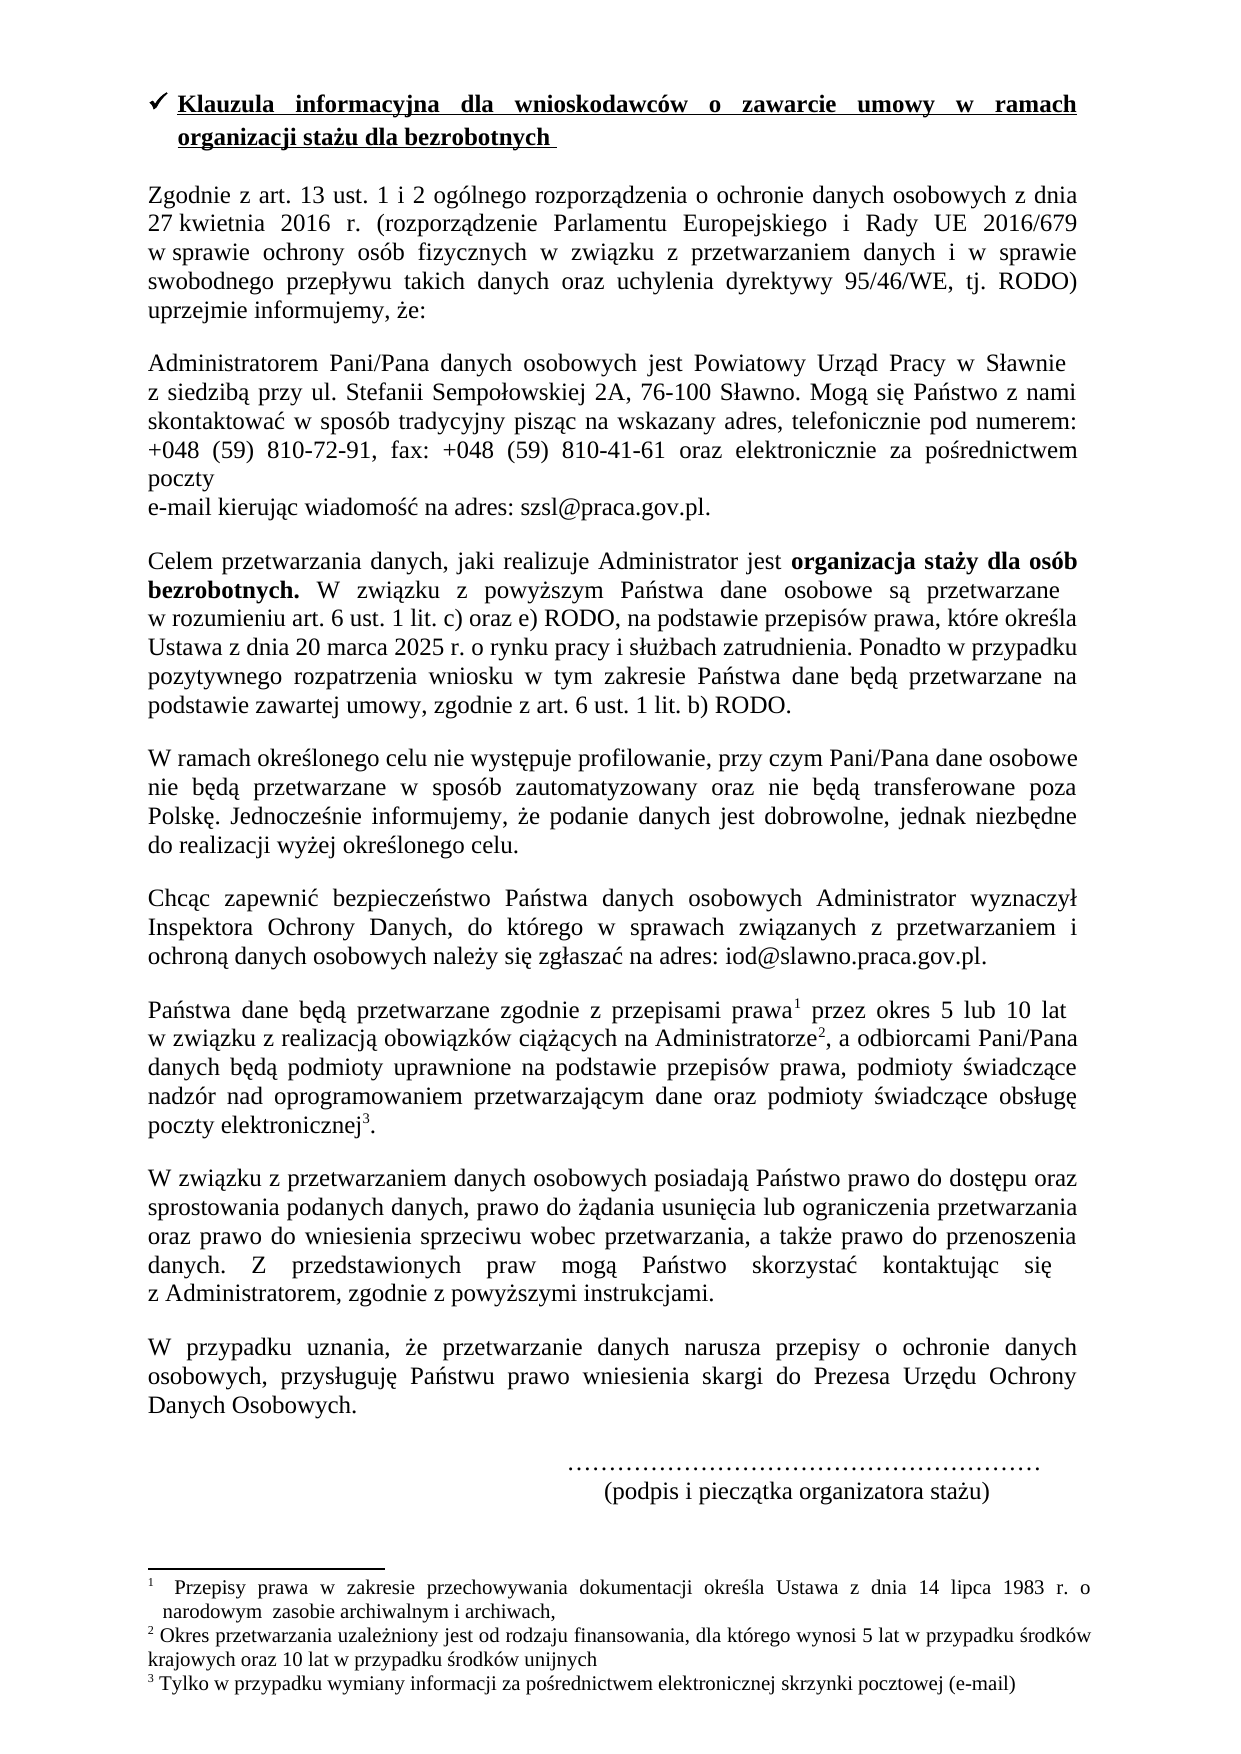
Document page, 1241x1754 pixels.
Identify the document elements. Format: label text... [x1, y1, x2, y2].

list Klauzula informacyjna dla wnioskodawców o zawarcie umowy w ramach organizacji stażu dla bezrobotnych [148, 89, 1078, 150]
text Chcąc zapewnić bezpieczeństwo Państwa danych osobowych Administrator wyznaczył Inspektora Ochrony Danych, do którego w sprawach związanych z przetwarzaniem i ochroną danych osobowych należy się zgłaszać na adres: iod@slawno.praca.gov.pl. [148, 883, 1078, 970]
text W ramach określonego celu nie występuje profilowanie, przy czym Pani/Pana dane osobowe nie będą przetwarzane w sposób zautomatyzowany oraz nie będą transferowane poza Polskę. Jednocześnie informujemy, że podanie danych jest dobrowolne, jednak niezbędne do realizacji wyżej określonego celu. [148, 743, 1078, 858]
text W przypadku uznania, że przetwarzanie danych narusza przepisy o ochronie danych osobowych, przysługuję Państwu prawo wniesienia skargi do Prezesa Urzędu Ochrony Danych Osobowych. [148, 1332, 1078, 1418]
text ………………………………………………… [148, 1447, 1078, 1476]
text Administratorem Pani/Pana danych osobowych jest Powiatowy Urząd Pracy w Sławnie z siedzibą przy ul. Stefanii Sempołowskiej 2A, 76-100 Sławno. Mogą się Państwo z nami skontaktować w sposób tradycyjny pisząc na wskazany adres, telefonicznie pod numerem: +048 (59) 810-72-91, fax: +048 (59) 810-41-61 oraz elektronicznie za pośrednictwem poczty e-mail kierując wiadomość na adres: szsl@praca.gov.pl. [148, 348, 1078, 521]
text W związku z przetwarzaniem danych osobowych posiadają Państwo prawo do dostępu oraz sprostowania podanych danych, prawo do żądania usunięcia lub ograniczenia przetwarzania oraz prawo do wniesienia sprzeciwu wobec przetwarzania, a także prawo do przenoszenia danych. Z przedstawionych praw mogą Państwo skorzystać kontaktując się z Administratorem, zgodnie z powyższymi instrukcjami. [148, 1163, 1078, 1307]
text Państwa dane będą przetwarzane zgodnie z przepisami prawa przez okres 5 lub 10 lat w związku z realizacją obowiązków ciążących na Administratorze, a odbiorcami Pani/Pana danych będą podmioty uprawnione na podstawie przepisów prawa, podmioty świadczące nadzór nad oprogramowaniem przetwarzającym dane oraz podmioty świadczące obsługę poczty elektronicznej. [148, 995, 1078, 1138]
text (podpis i pieczątka organizatora stażu) [148, 1476, 1078, 1505]
text Celem przetwarzania danych, jaki realizuje Administrator jest organizacja staży dla osób bezrobotnych. W związku z powyższym Państwa dane osobowe są przetwarzane w rozumieniu art. 6 ust. 1 lit. c) oraz e) RODO, na podstawie przepisów prawa, które określa Ustawa z dnia 20 marca 2025 r. o rynku pracy i służbach zatrudnienia. Ponadto w przypadku pozytywnego rozpatrzenia wniosku w tym zakresie Państwa dane będą przetwarzane na podstawie zawartej umowy, zgodnie z art. 6 ust. 1 lit. b) RODO. [148, 546, 1078, 718]
text Zgodnie z art. 13 ust. 1 i 2 ogólnego rozporządzenia o ochronie danych osobowych z dnia 27 kwietnia 2016 r. (rozporządzenie Parlamentu Europejskiego i Rady UE 2016/679 w sprawie ochrony osób fizycznych w związku z przetwarzaniem danych i w sprawie swobodnego przepływu takich danych oraz uchylenia dyrektywy 95/46/WE, tj. RODO) uprzejmie informujemy, że: [148, 180, 1078, 323]
